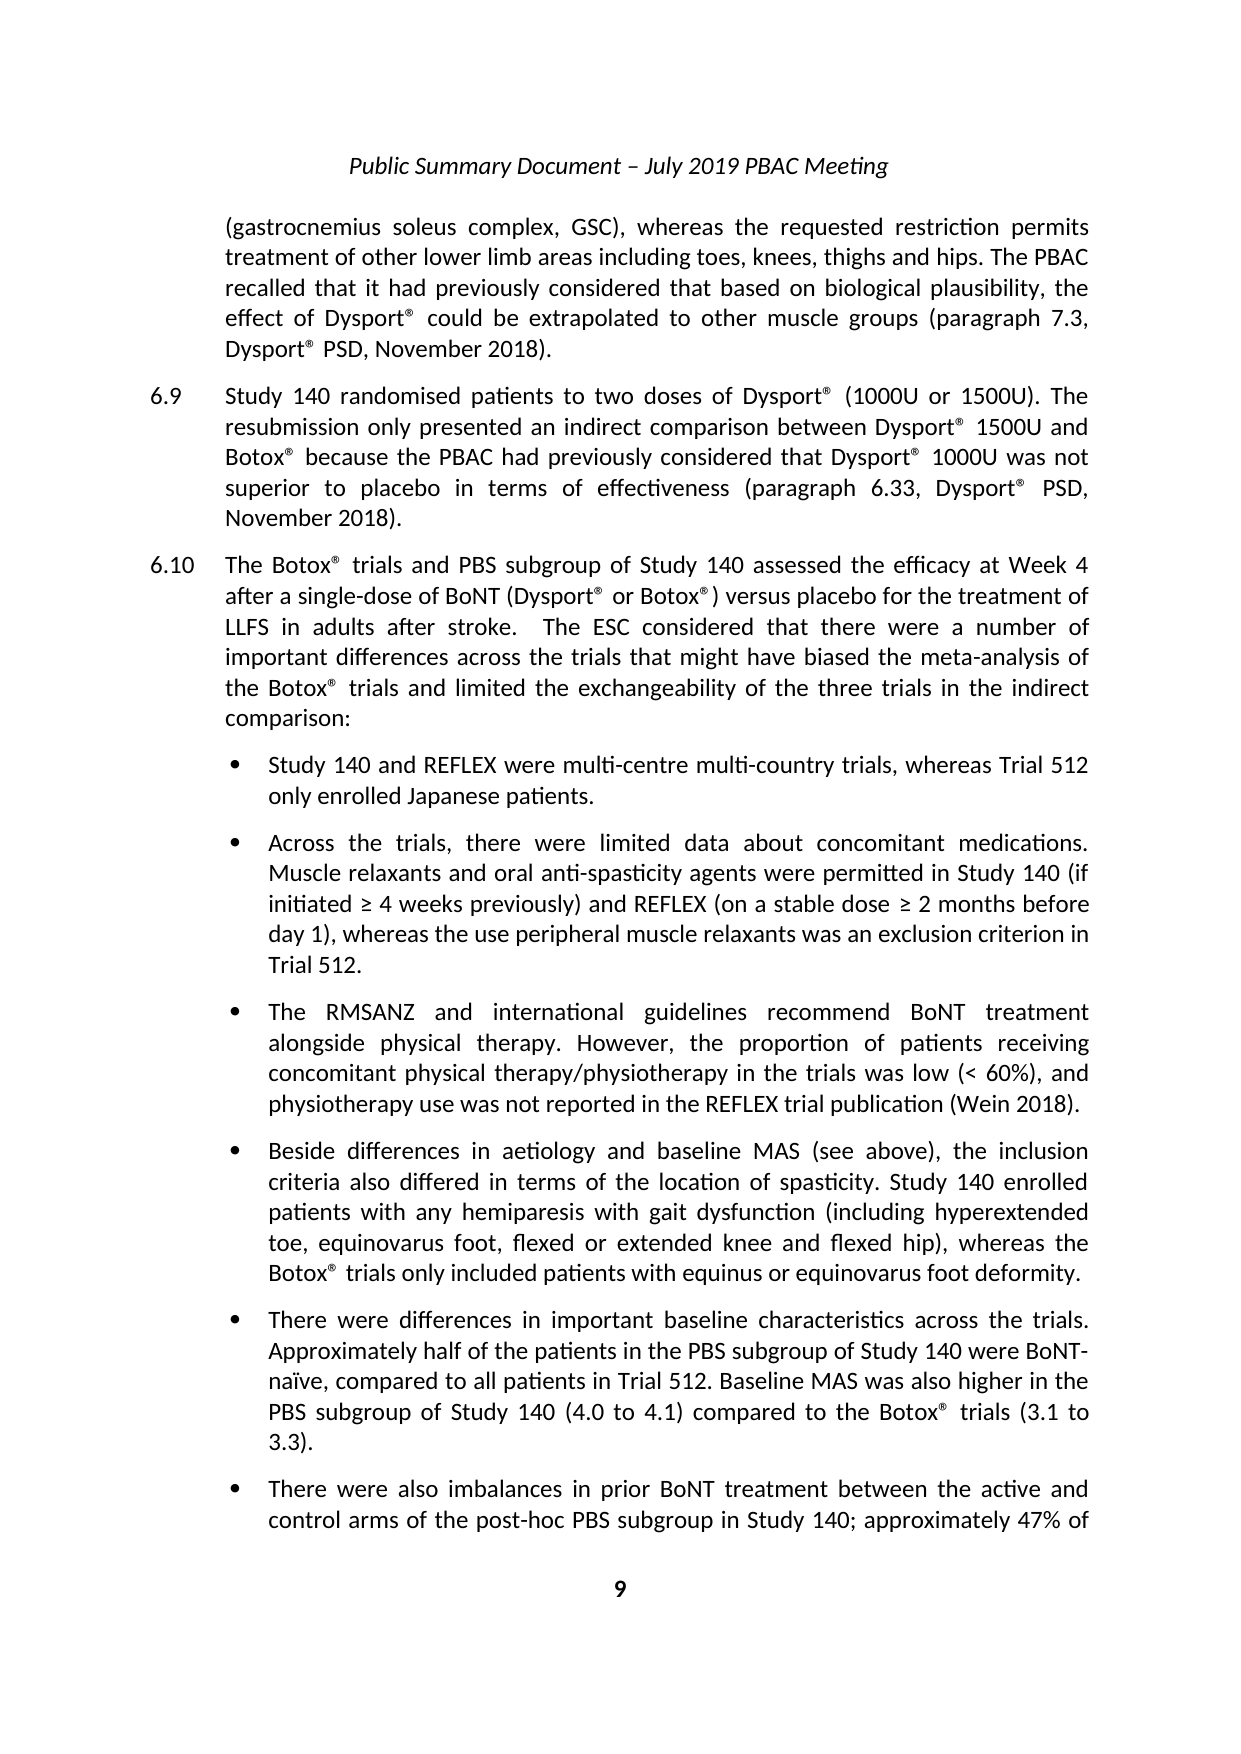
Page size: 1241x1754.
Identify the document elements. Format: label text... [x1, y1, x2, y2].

list Beside differences in aetiology and baseline MAS (see above), the inclusion criteria also differed in terms of the location of spasticity. Study 140 enrolled patients with any hemiparesis with gait dysfunction (including hyperextended toe, equinovarus foot, flexed or extended knee and flexed hip), whereas the Botox® trials only included patients with equinus or equinovarus foot deformity. [231, 1135, 1090, 1288]
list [150, 211, 1090, 364]
list The Botox® trials and PBS subgroup of Study 140 assessed the efficacy at Week 4 after a single-dose of BoNT (Dysport® or Botox®) versus placebo for the treatment of LLFS in adults after stroke. The ESC considered that there were a number of important differences across the trials that might have biased the meta-analysis of the Botox® trials and limited the exchangeability of the three trials in the indirect comparison: [150, 549, 1090, 733]
list The RMSANZ and international guidelines recommend BoNT treatment alongside physical therapy. However, the proportion of patients receiving concomitant physical therapy/physiotherapy in the trials was low (< 60%), and physiotherapy use was not reported in the REFLEX trial publication (Wein 2018). [231, 996, 1090, 1118]
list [231, 1474, 1090, 1535]
list There were differences in important baseline characteristics across the trials. Approximately half of the patients in the PBS subgroup of Study 140 were BoNT-naïve, compared to all patients in Trial 512. Baseline MAS was also higher in the PBS subgroup of Study 140 (4.0 to 4.1) compared to the Botox® trials (3.1 to 3.3). [231, 1304, 1090, 1457]
list Study 140 randomised patients to two doses of Dysport® (1000U or 1500U). The resubmission only presented an indirect comparison between Dysport® 1500U and Botox® because the PBAC had previously considered that Dysport® 1000U was not superior to placebo in terms of effectiveness (paragraph 6.33, Dysport® PSD, November 2018). [150, 380, 1090, 533]
list Study 140 and REFLEX were multi-centre multi-country trials, whereas Trial 512 only enrolled Japanese patients. [231, 749, 1090, 810]
list Across the trials, there were limited data about concomitant medications. Muscle relaxants and oral anti-spasticity agents were permitted in Study 140 (if initiated ≥ 4 weeks previously) and REFLEX (on a stable dose ≥ 2 months before day 1), whereas the use peripheral muscle relaxants was an exclusion criterion in Trial 512. [231, 827, 1090, 980]
